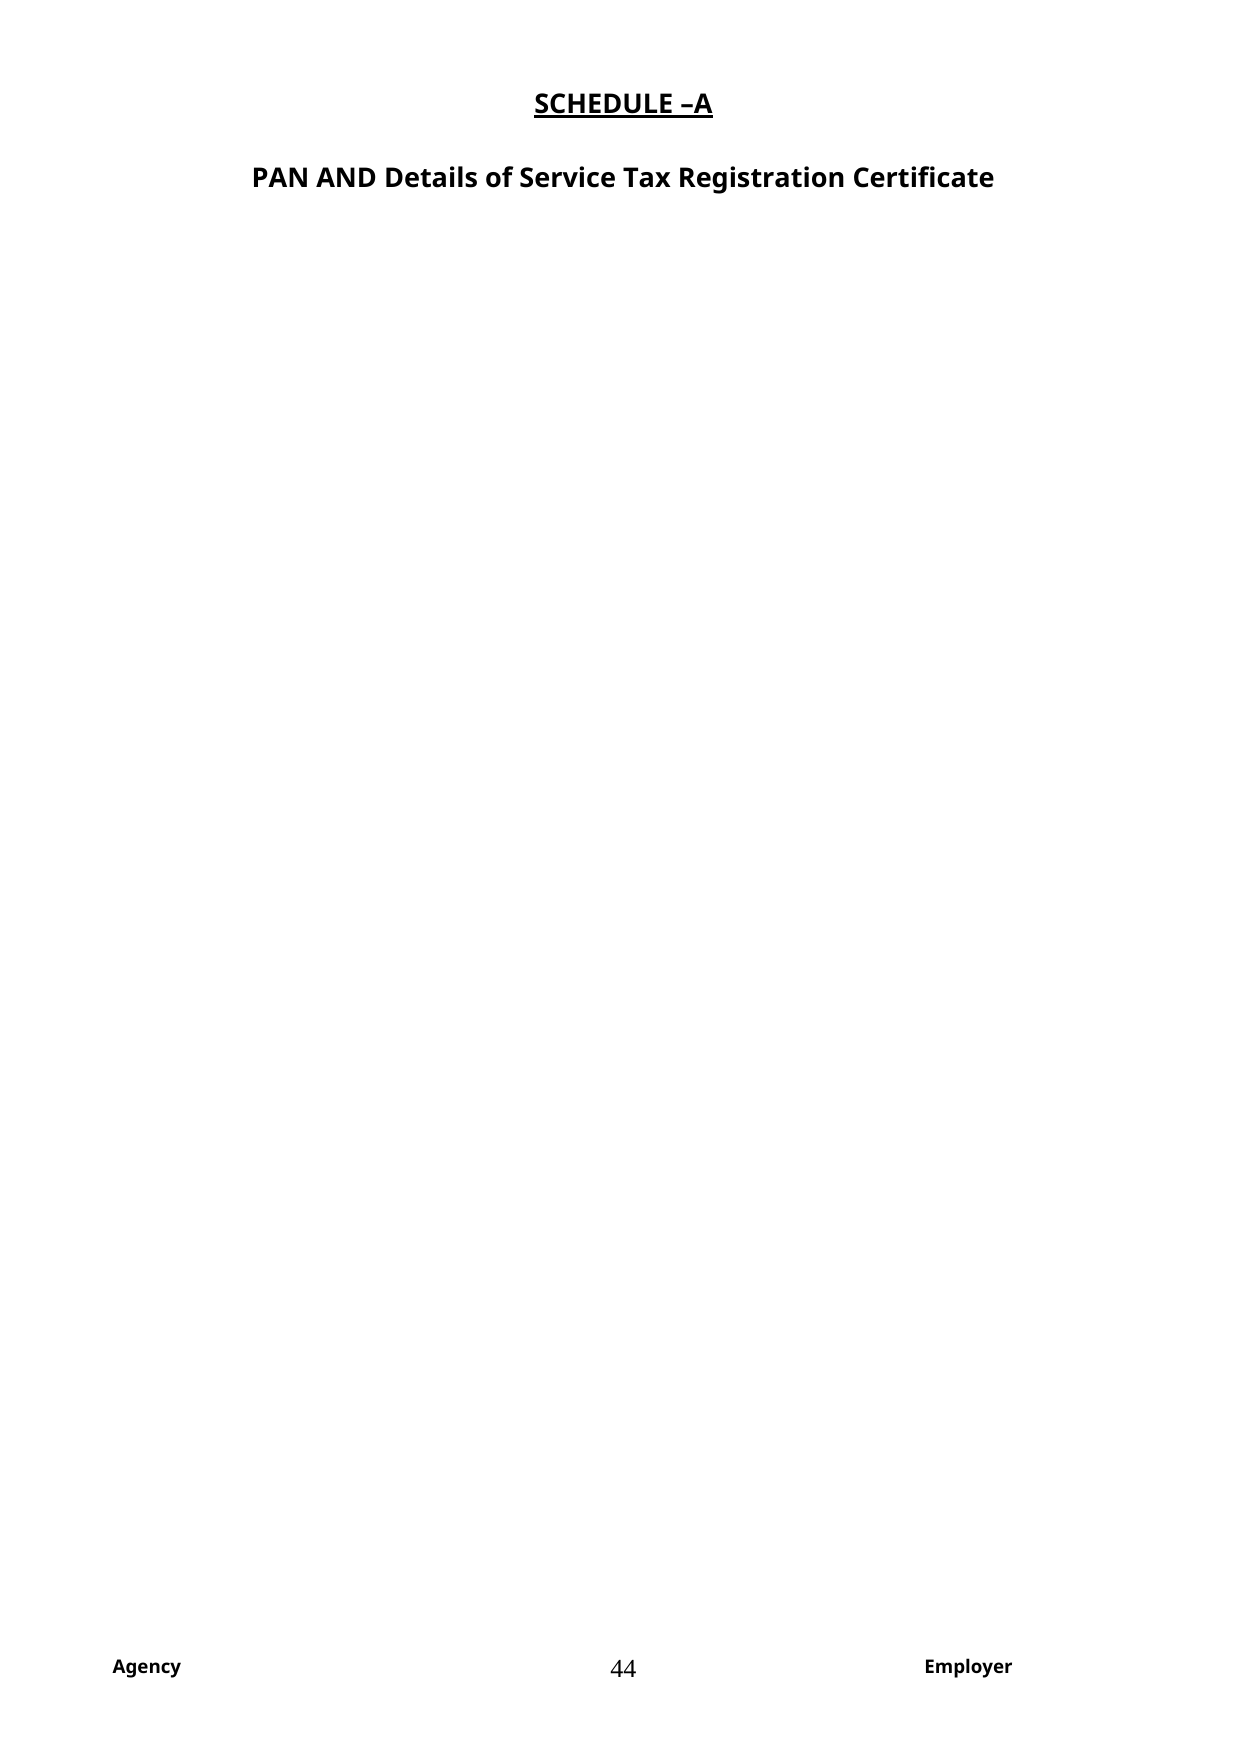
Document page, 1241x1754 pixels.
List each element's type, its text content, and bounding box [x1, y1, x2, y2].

text SCHEDULE –A [112, 84, 1134, 121]
text PAN AND Details of Service Tax Registration Certificate [112, 158, 1134, 195]
